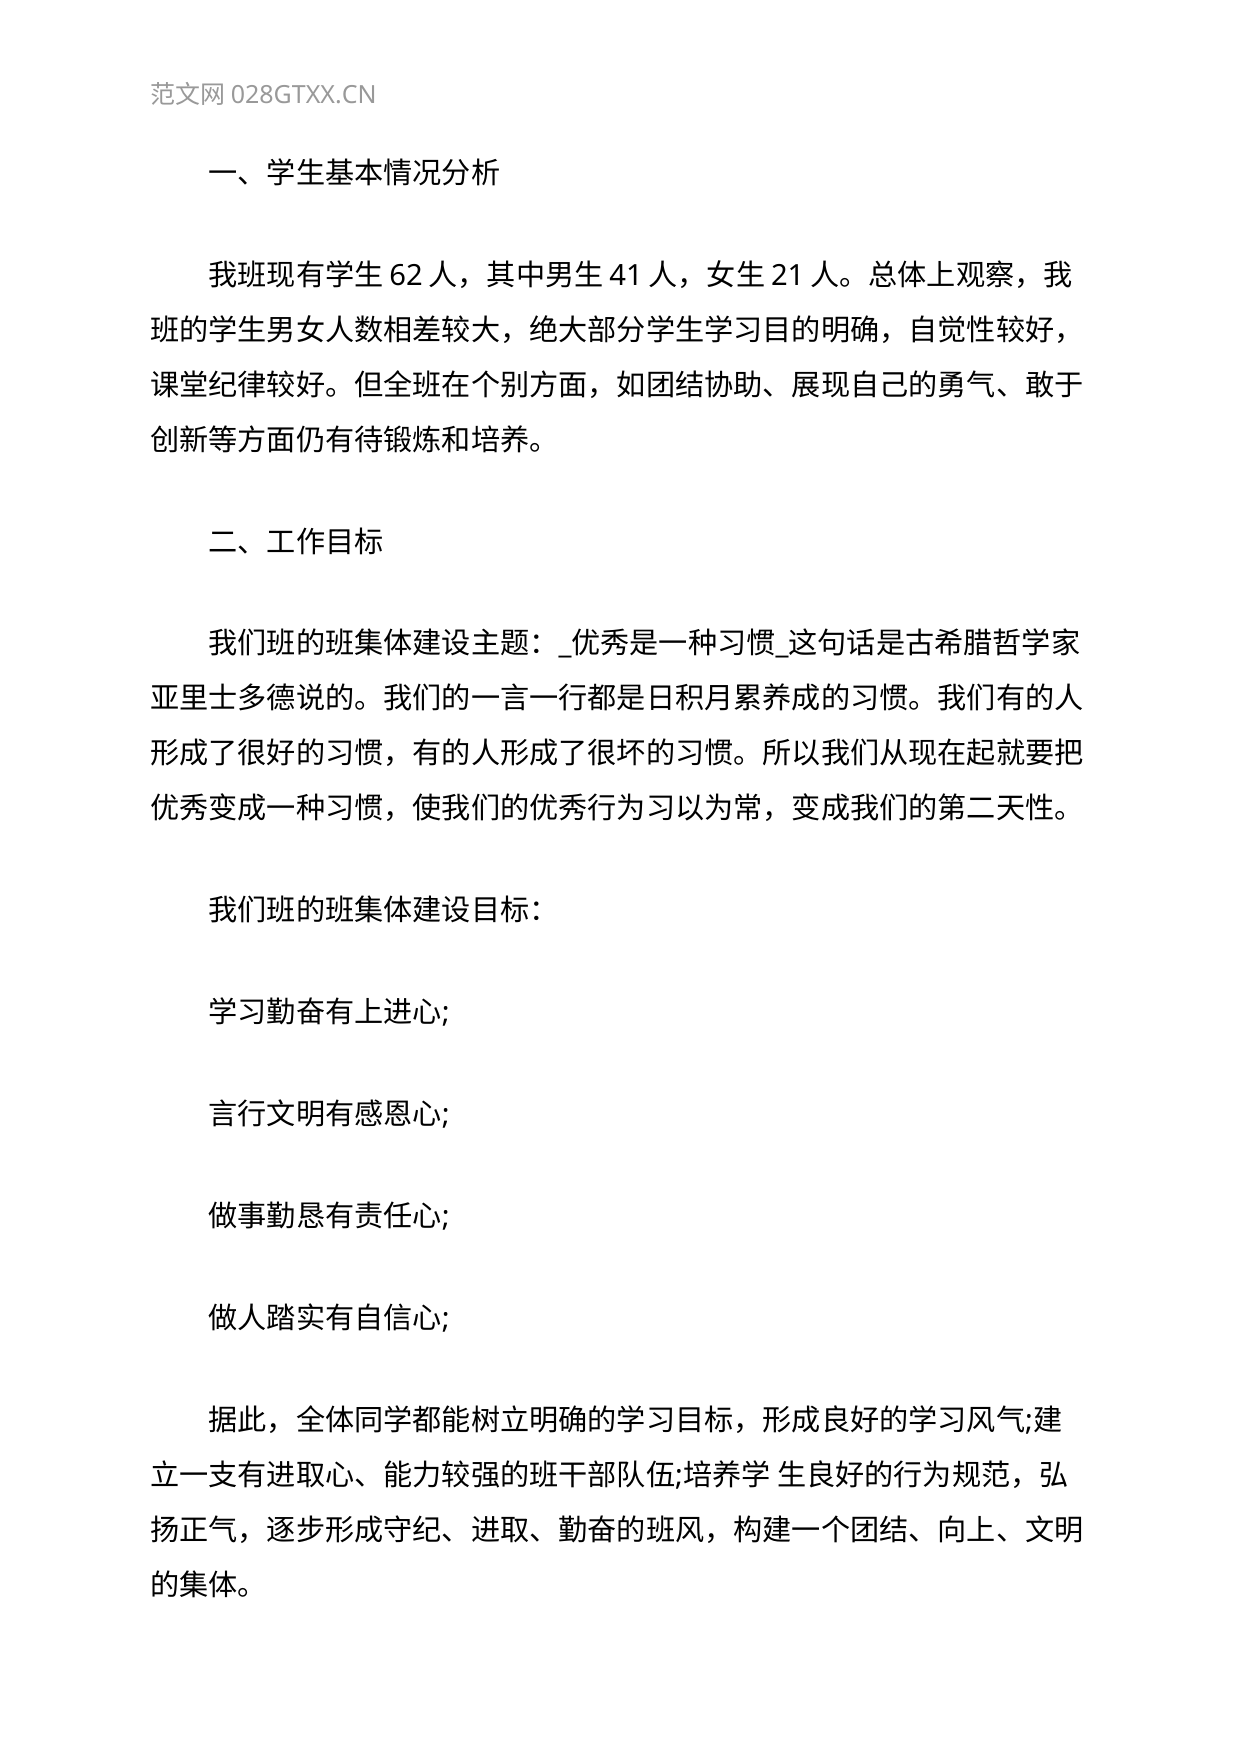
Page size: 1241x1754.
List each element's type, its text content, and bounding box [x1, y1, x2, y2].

text 做人踏实有自信心; [150, 1294, 1090, 1337]
text 据此，全体同学都能树立明确的学习目标，形成良好的学习风气;建立一支有进取心、能力较强的班干部队伍;培养学 生良好的行为规范，弘扬正气，逐步形成守纪、进取、勤奋的班风，构建一个团结、向上、文明的集体。 [150, 1396, 1090, 1603]
text 我们班的班集体建设主题：_优秀是一种习惯_这句话是古希腊哲学家亚里士多德说的。我们的一言一行都是日积月累养成的习惯。我们有的人形成了很好的习惯，有的人形成了很坏的习惯。所以我们从现在起就要把优秀变成一种习惯，使我们的优秀行为习以为常，变成我们的第二天性。 [150, 620, 1090, 827]
text 二、工作目标 [150, 518, 1090, 561]
text 我班现有学生62人，其中男生41人，女生21人。总体上观察，我班的学生男女人数相差较大，绝大部分学生学习目的明确，自觉性较好，课堂纪律较好。但全班在个别方面，如团结协助、展现自己的勇气、敢于创新等方面仍有待锻炼和培养。 [150, 252, 1090, 459]
text 言行文明有感恩心; [150, 1090, 1090, 1133]
text 一、学生基本情况分析 [150, 150, 1090, 192]
text 我们班的班集体建设目标： [150, 887, 1090, 929]
text 学习勤奋有上进心; [150, 988, 1090, 1031]
text 做事勤恳有责任心; [150, 1192, 1090, 1235]
